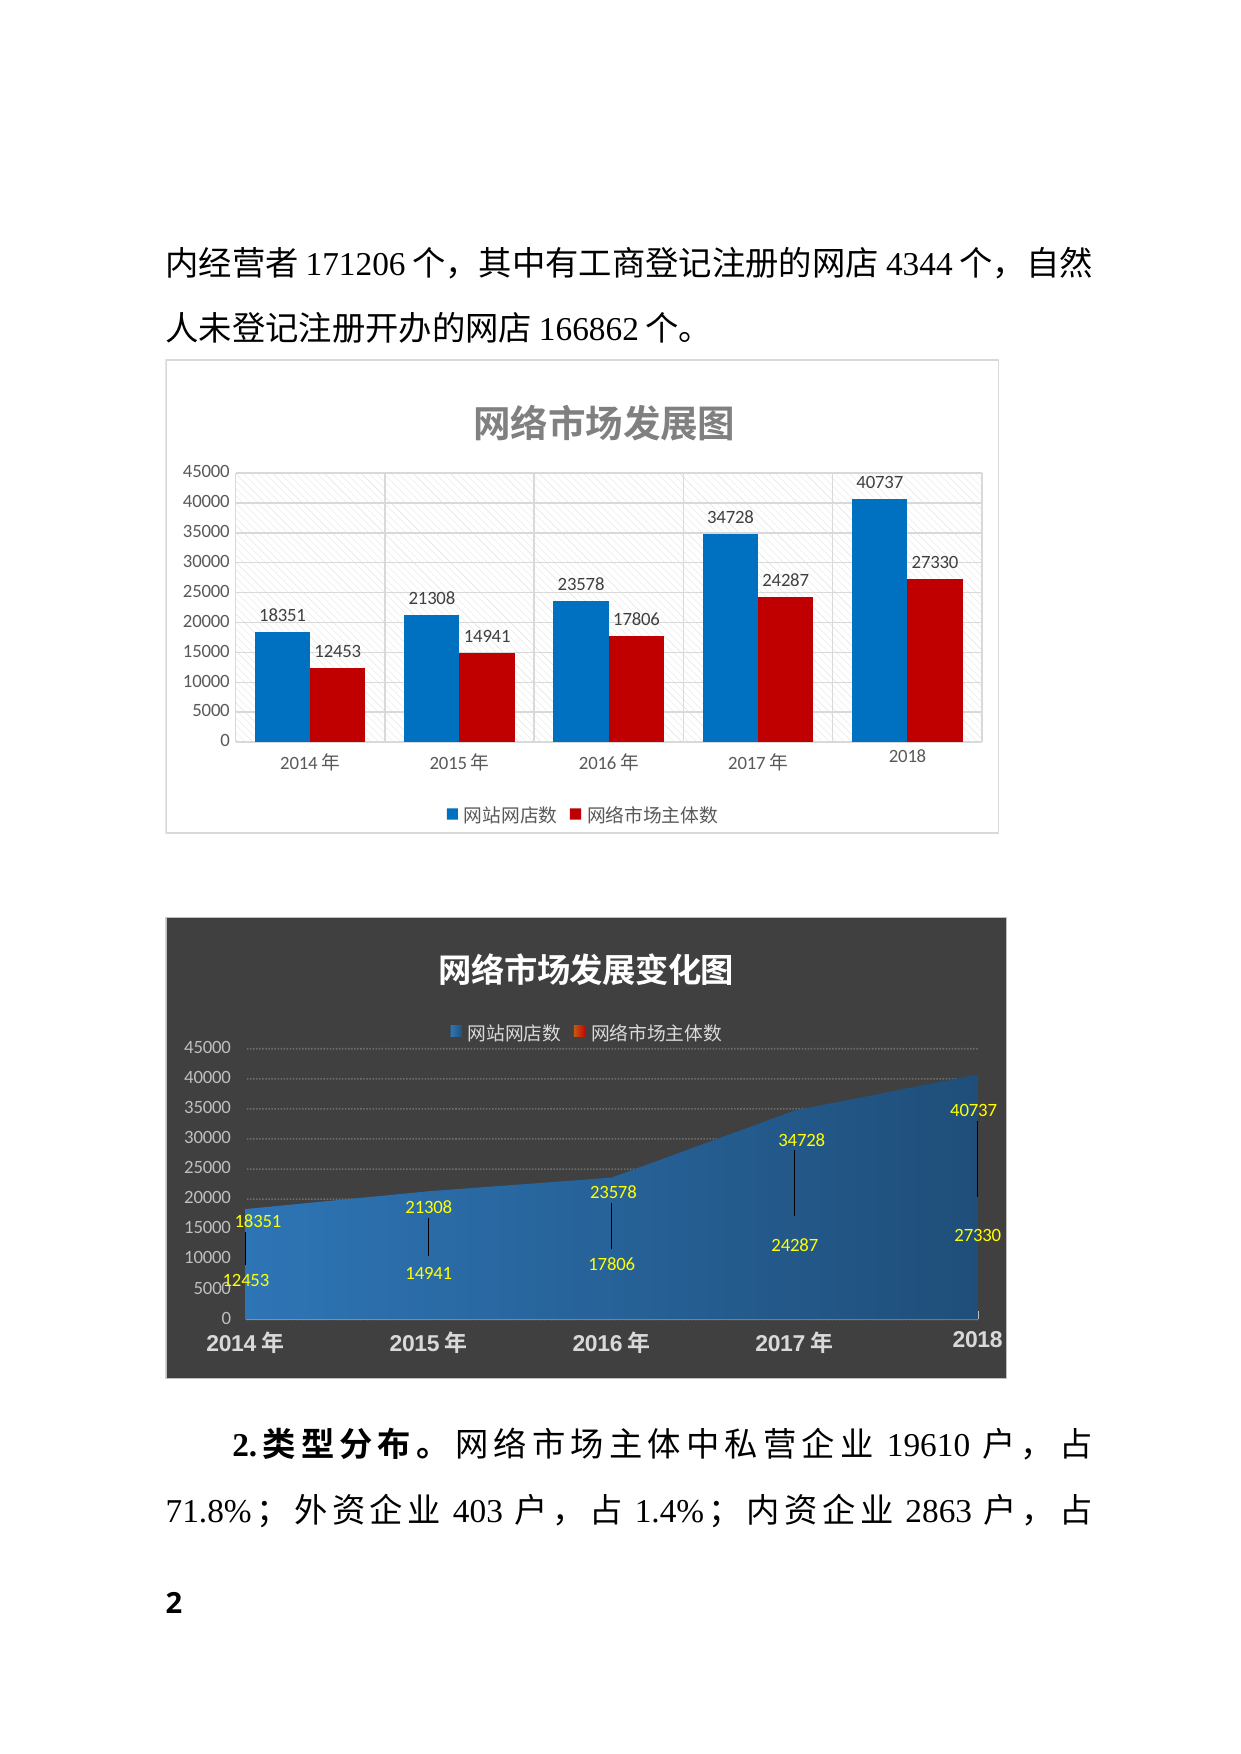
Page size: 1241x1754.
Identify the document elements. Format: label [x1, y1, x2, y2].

list [165, 1409, 1093, 1540]
list [165, 228, 1093, 359]
